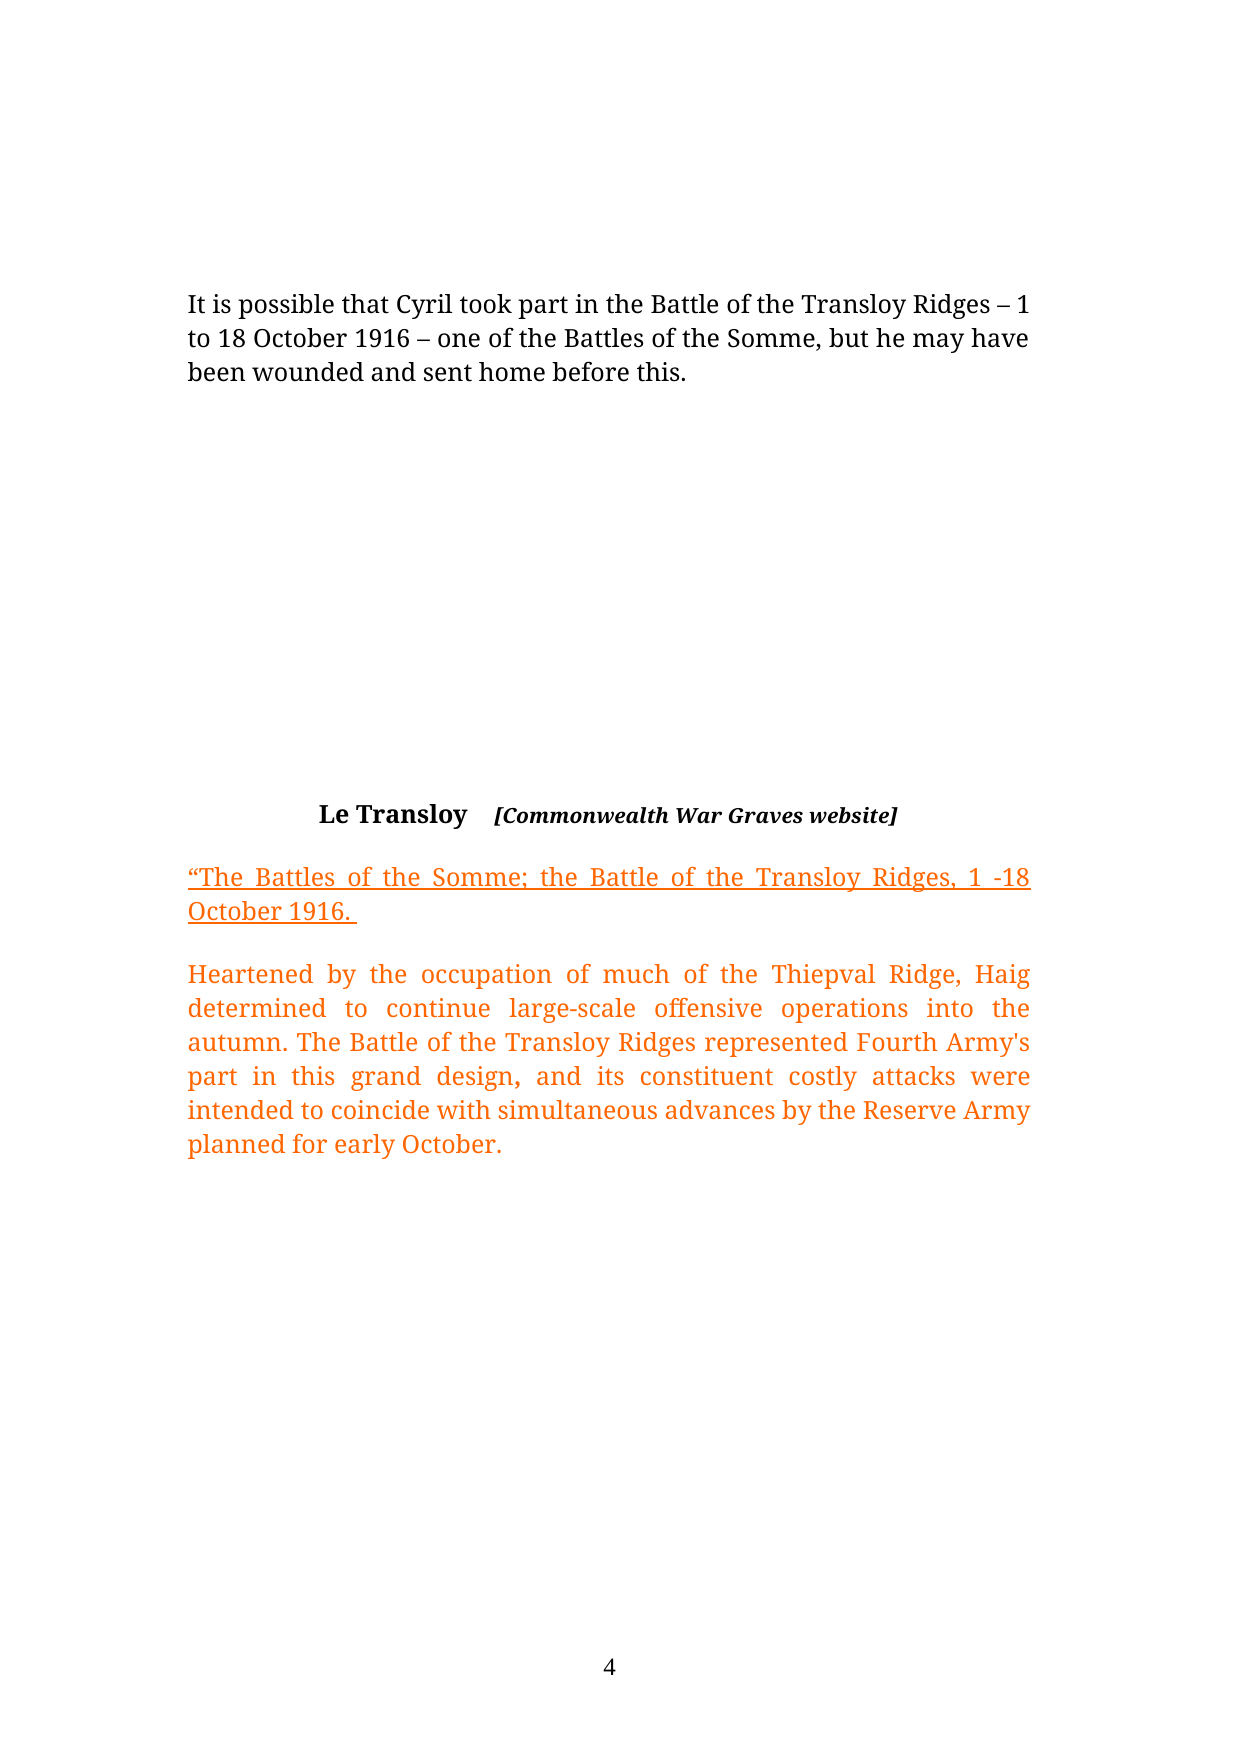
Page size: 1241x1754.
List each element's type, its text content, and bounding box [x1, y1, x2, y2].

text It is possible that Cyril took part in the Battle of the Transloy Ridges – 1 to 18 October 1916 – one of the Battles of the Somme, but he may have been wounded and sent home before this. [187, 286, 1031, 388]
subtitle Le Transloy [Commonwealth War Graves website] [187, 796, 1031, 830]
text “The Battles of the Somme; the Battle of the Transloy Ridges, 1 -18 October 1916. [187, 859, 1031, 888]
text Heartened by the occupation of much of the Thiepval Ridge, Haig determined to continue large-scale offensive operations into the autumn. The Battle of the Transloy Ridges represented Fourth Army's part in this grand design, and its constituent costly attacks were intended to coincide with simultaneous advances by the Reserve Army planned for early October. [187, 957, 1031, 1161]
text “The Battles of the Somme; the Battle of the Transloy Ridges, 1 -18 October 1916. [187, 889, 1031, 928]
